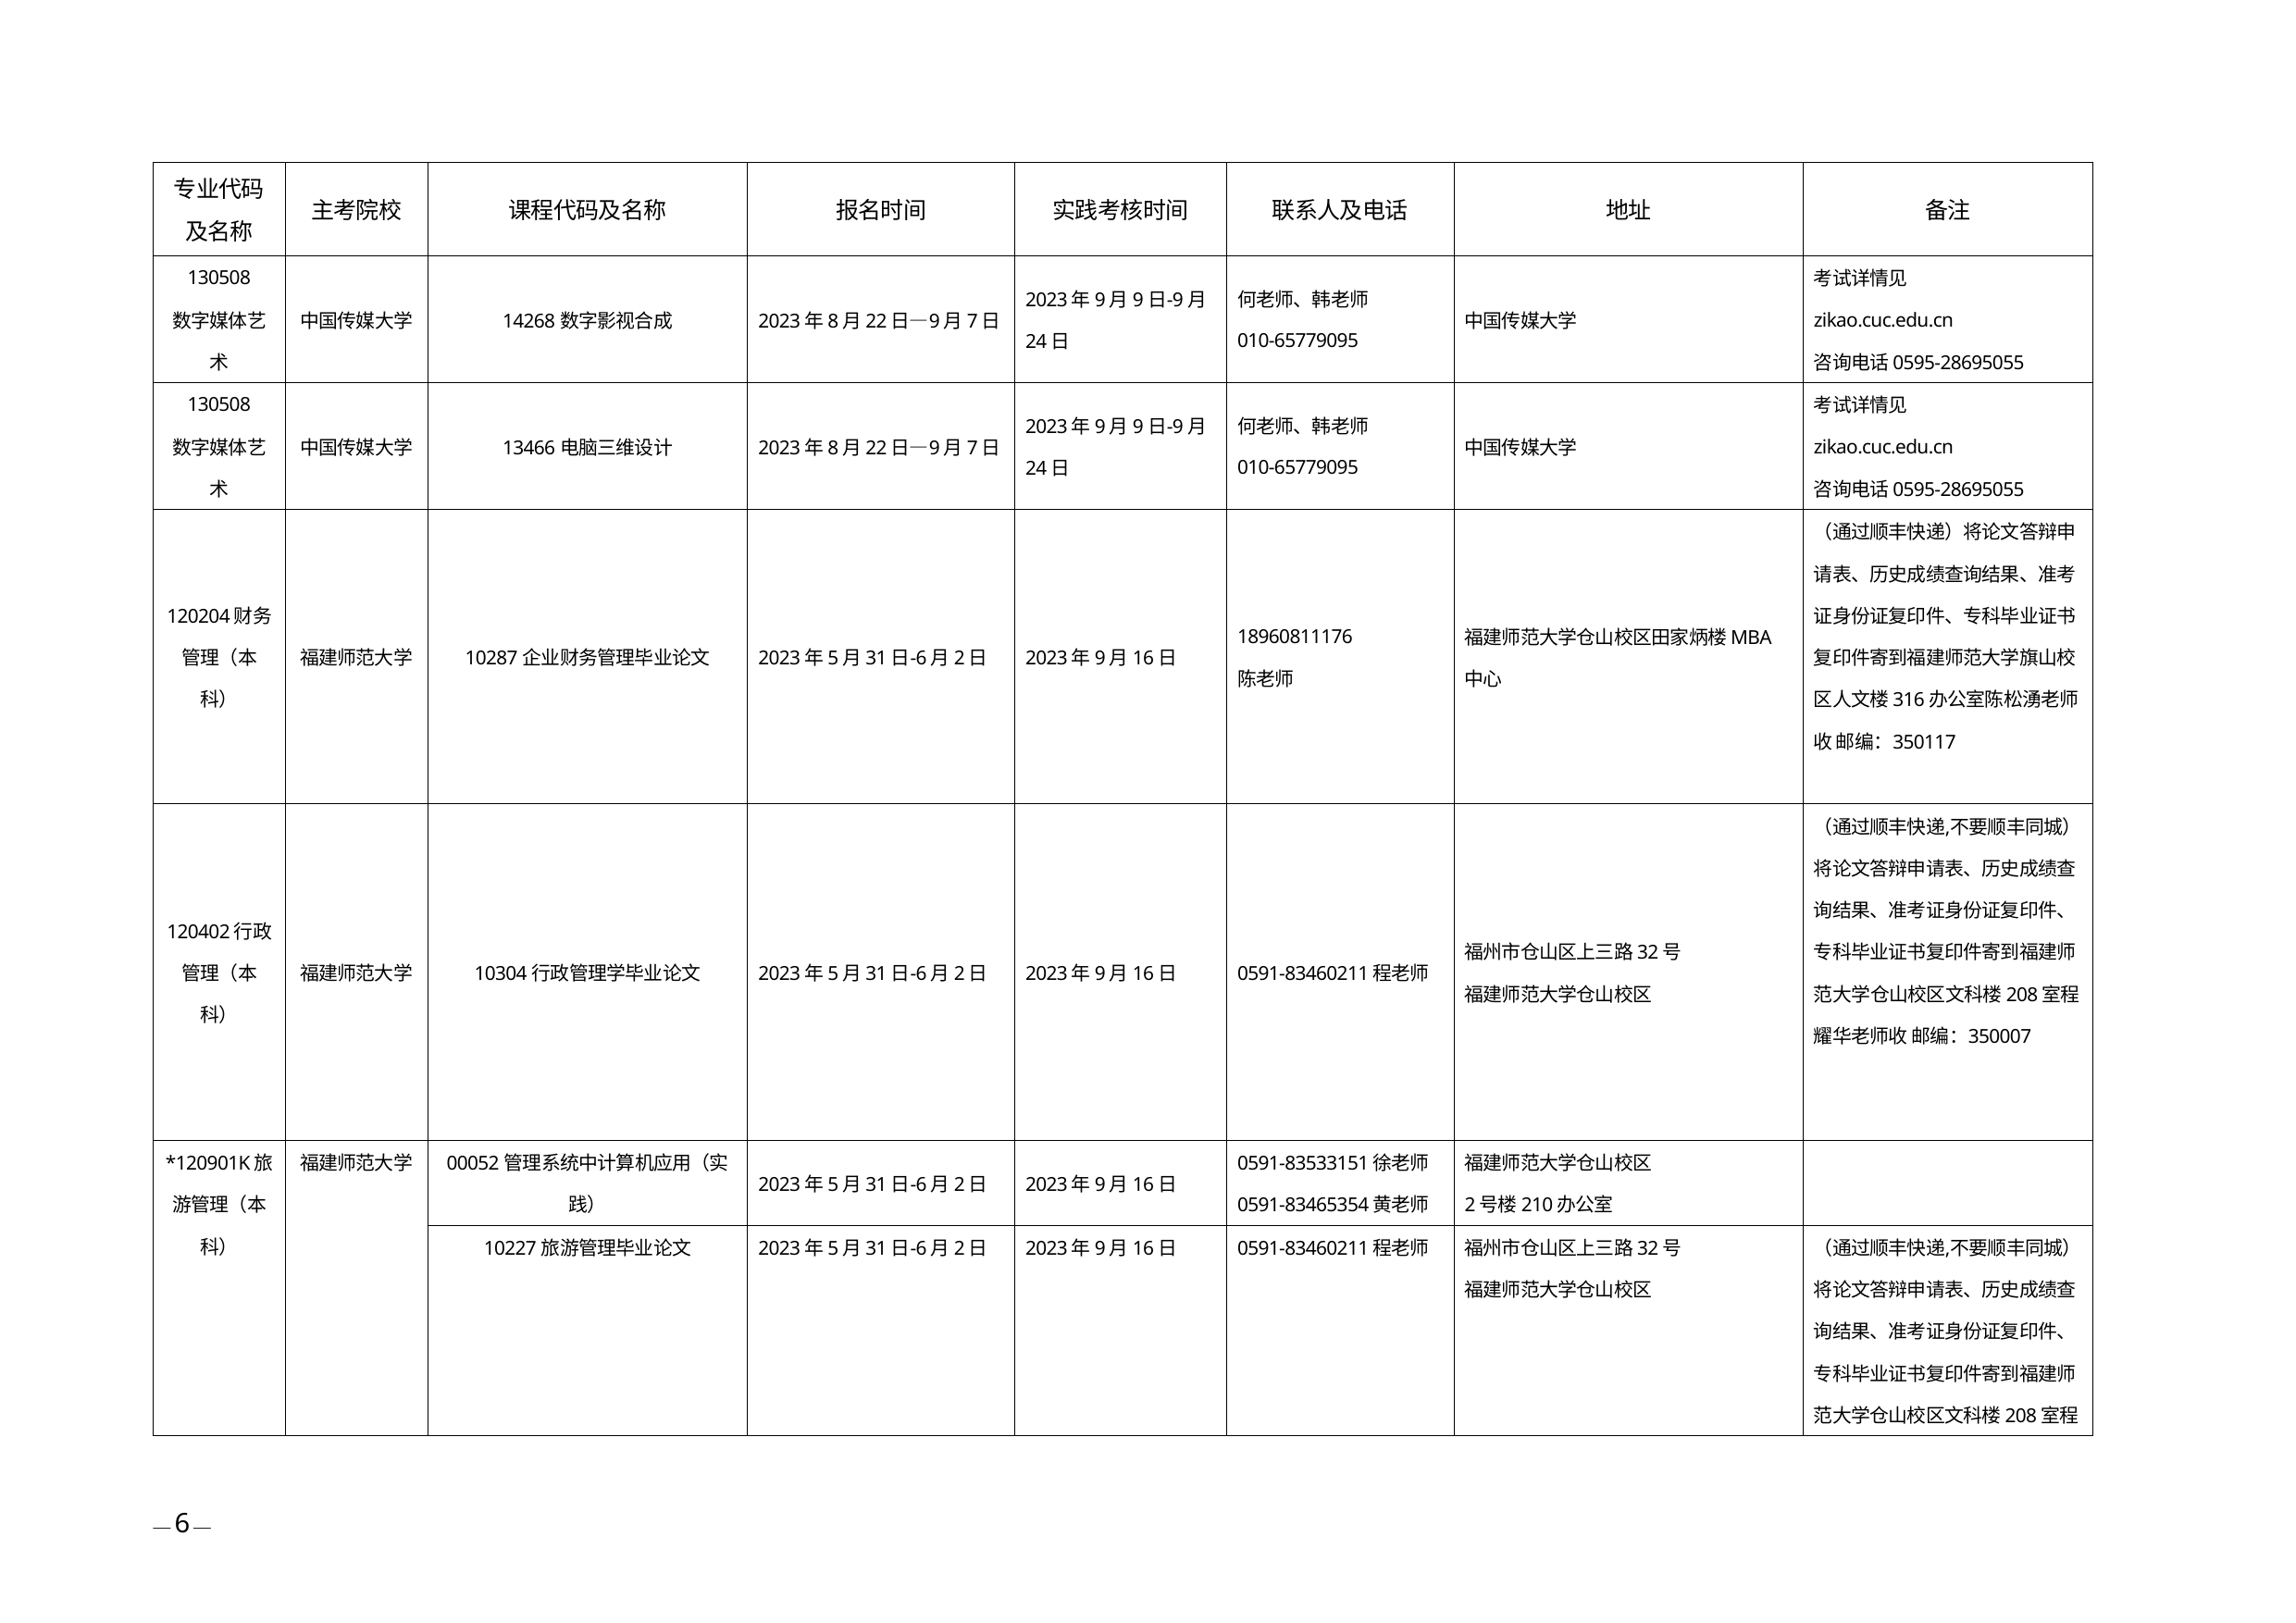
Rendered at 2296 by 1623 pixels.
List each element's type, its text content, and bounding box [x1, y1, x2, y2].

table_cell 2023年5月31日-6月2日 [748, 1141, 1014, 1224]
table_header 联系人及电话 [1227, 163, 1454, 255]
table_cell 2023年9月16日 [1015, 510, 1226, 803]
table_cell 福州市仓山区上三路32号 福建师范大学仓山校区 [1455, 1226, 1803, 1435]
table_cell [1804, 1141, 2092, 1224]
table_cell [1804, 1226, 2092, 1435]
table_cell （通过顺丰快递,不要顺丰同城）将论文答辩申请表、历史成绩查询结果、准考证身份证复印件、专科毕业证书复印件寄到福建师范大学仓山校区文科楼208室程耀华老师收 邮编：350007 [1804, 804, 2092, 1140]
table_cell （通过顺丰快递）将论文答辩申请表、历史成绩查询结果、准考证身份证复印件、专科毕业证书复印件寄到福建师范大学旗山校区人文楼316办公室陈松湧老师收 邮编：350117 [1804, 510, 2092, 803]
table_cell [1804, 256, 2092, 382]
table_cell 2023年5月31日-6月2日 [748, 804, 1014, 1140]
table_cell 中国传媒大学 [286, 256, 428, 382]
table_cell 13466 电脑三维设计 [428, 383, 747, 509]
table_cell 18960811176 陈老师 [1227, 510, 1454, 803]
table_cell 2023年8月22日—9月7日 [748, 383, 1014, 509]
table_cell 中国传媒大学 [286, 383, 428, 509]
table_cell 2023年9月9日-9月24日 [1015, 256, 1226, 382]
table_cell 120402行政管理（本科） [154, 804, 285, 1140]
table_cell 何老师、韩老师 010-65779095 [1227, 383, 1454, 509]
table_cell 2023年9月16日 [1015, 1226, 1226, 1435]
table_cell 0591-83460211程老师 [1227, 804, 1454, 1140]
table_cell 2023年5月31日-6月2日 [748, 1226, 1014, 1435]
table_cell 10304 行政管理学毕业论文 [428, 804, 747, 1140]
table_cell 中国传媒大学 [1455, 383, 1803, 509]
table_header 实践考核时间 [1015, 163, 1226, 255]
table_cell 10227 旅游管理毕业论文 [428, 1226, 747, 1435]
table_header 课程代码及名称 [428, 163, 747, 255]
table_cell 福州市仓山区上三路32号 福建师范大学仓山校区 [1455, 804, 1803, 1140]
table_cell 福建师范大学 [286, 510, 428, 803]
table_cell 0591-83533151徐老师 0591-83465354黄老师 [1227, 1141, 1454, 1224]
table_cell 130508 数字媒体艺术 [154, 256, 285, 382]
table_cell 中国传媒大学 [1455, 256, 1803, 382]
table_cell *120901K旅游管理（本科） [154, 1141, 285, 1435]
table_header 报名时间 [748, 163, 1014, 255]
table_cell 考试详情见 zikao.cuc.edu.cn 咨询电话0595-28695055 [1804, 383, 2092, 509]
table_cell 福建师范大学 [286, 1141, 428, 1435]
table_header 主考院校 [286, 163, 428, 255]
table_cell 福建师范大学仓山校区田家炳楼MBA中心 [1455, 510, 1803, 803]
table_cell 2023年8月22日—9月7日 [748, 256, 1014, 382]
table_cell 2023年9月9日-9月24日 [1015, 383, 1226, 509]
table_cell 2023年9月16日 [1015, 1141, 1226, 1224]
table_cell 2023年9月16日 [1015, 804, 1226, 1140]
table_cell 0591-83460211程老师 [1227, 1226, 1454, 1435]
table_cell 14268 数字影视合成 [428, 256, 747, 382]
table_cell 10287 企业财务管理毕业论文 [428, 510, 747, 803]
table_cell 130508 数字媒体艺术 [154, 383, 285, 509]
table_header 地址 [1455, 163, 1803, 255]
table_cell 2023年5月31日-6月2日 [748, 510, 1014, 803]
table_cell 何老师、韩老师 010-65779095 [1227, 256, 1454, 382]
table_cell 福建师范大学 [286, 804, 428, 1140]
table_cell 00052 管理系统中计算机应用（实践） [428, 1141, 747, 1224]
table_cell 120204财务管理（本科） [154, 510, 285, 803]
table_header 备注 [1804, 163, 2092, 255]
table_cell 福建师范大学仓山校区 2号楼210办公室 [1455, 1141, 1803, 1224]
table_header 专业代码 及名称 [154, 163, 285, 255]
